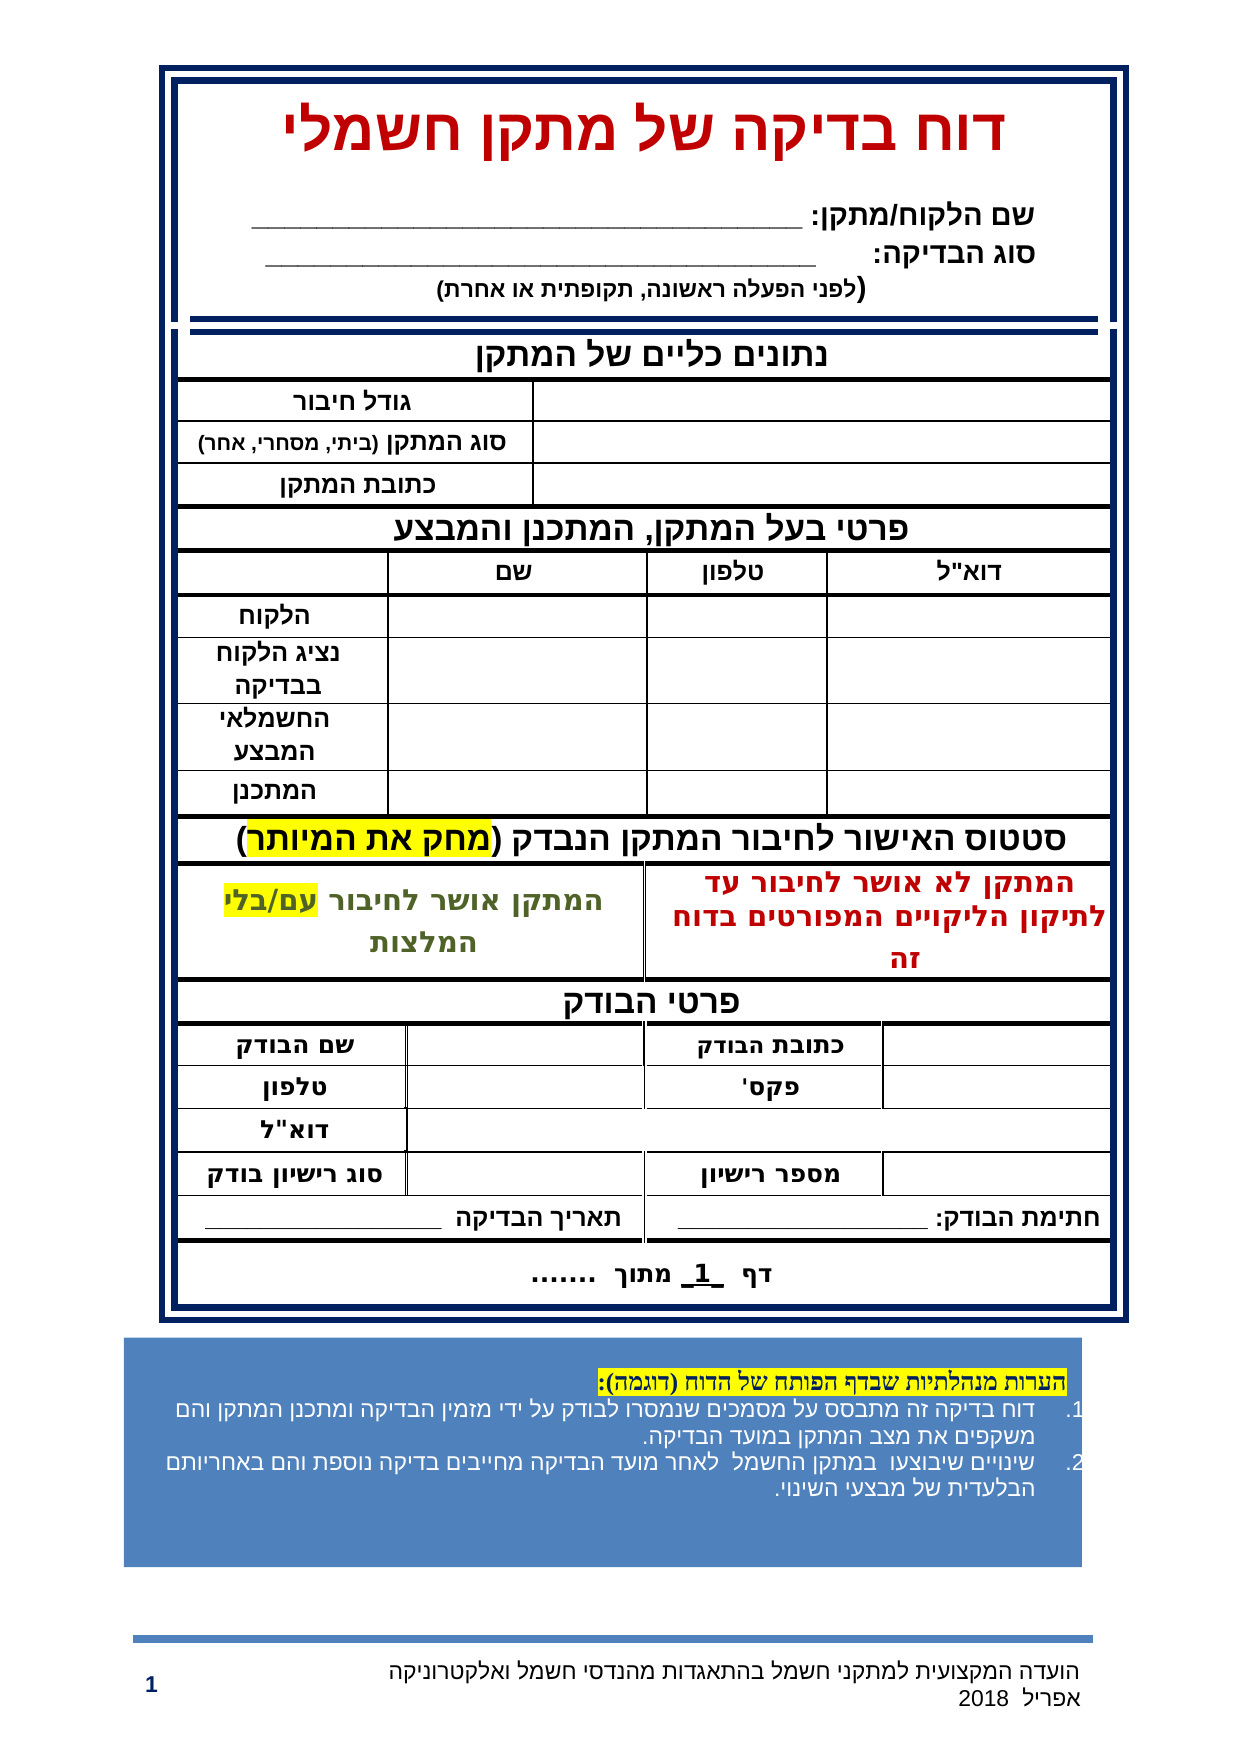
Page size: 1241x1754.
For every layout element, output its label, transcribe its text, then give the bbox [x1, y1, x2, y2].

table_cell [884, 1026, 1110, 1064]
table_cell [648, 638, 826, 703]
table_cell [648, 704, 826, 770]
table_cell טלפון [648, 553, 826, 592]
table_cell [534, 464, 1110, 504]
table_cell [389, 638, 646, 703]
table_cell חתימת הבודק: __________________ [645, 1195, 1110, 1238]
table_cell [828, 597, 1110, 637]
table_cell [389, 597, 646, 637]
table_cell החשמלאי המבצע [178, 704, 387, 770]
table_cell [884, 1153, 1110, 1195]
table_cell שם [389, 553, 646, 592]
table_cell סוג רישיון בודק [178, 1153, 405, 1195]
table_cell [828, 704, 1110, 770]
table_cell [534, 382, 1110, 420]
table_cell תאריך הבדיקה _________________ [178, 1195, 644, 1238]
table_cell דף _1_ מתוך ....... [178, 1238, 1110, 1304]
table_cell [178, 553, 387, 592]
table_cell מספר רישיון [645, 1151, 882, 1195]
table_cell הלקוח [178, 597, 387, 637]
table_cell [389, 771, 646, 814]
table_cell [648, 771, 826, 814]
table_cell סוג המתקן (ביתי, מסחרי, אחר) [178, 422, 532, 462]
table_cell נתונים כליים של המתקן [168, 316, 1120, 377]
table_cell גודל חיבור [178, 382, 532, 420]
table_cell דוא"ל [178, 1109, 406, 1151]
table_cell [534, 422, 1110, 462]
table_cell המתקן אושר לחיבור עם/בלי המלצות [178, 866, 643, 977]
table_cell [408, 1065, 644, 1108]
table_cell [828, 638, 1110, 703]
table_cell [648, 597, 826, 637]
table_cell טלפון [178, 1066, 405, 1108]
table_cell פרטי בעל המתקן, המתכנן והמבצע [178, 509, 1110, 548]
table_cell [408, 1108, 1110, 1151]
table_cell [389, 704, 646, 770]
table_cell כתובת הבודק [645, 1021, 882, 1064]
table_cell נציג הלקוח בבדיקה [178, 638, 387, 703]
table_cell דוא"ל [828, 553, 1110, 592]
table_cell [884, 1066, 1110, 1108]
table_header דוח בדיקה של מתקן חשמלי שם הלקוח/מתקן: __________________________________ סוג הבדיקה: __________________________________ (לפני הפעלה ראשונה, תקופתית או אחרת) [168, 71, 1120, 316]
table_cell כתובת המתקן [178, 464, 532, 504]
table_cell סטטוס האישור לחיבור המתקן הנבדק (מחק את המיותר) [178, 819, 1110, 861]
table_cell המתקן לא אושר לחיבור עד לתיקון הליקויים המפורטים בדוח זה [646, 866, 1110, 977]
table_cell שם הבודק [178, 1026, 405, 1064]
table_cell [408, 1151, 644, 1195]
table_cell [828, 771, 1110, 814]
table_cell המתכנן [178, 771, 387, 814]
table_cell פקס' [645, 1065, 882, 1108]
table_cell פרטי הבודק [178, 977, 1110, 1021]
table_cell [408, 1021, 643, 1064]
